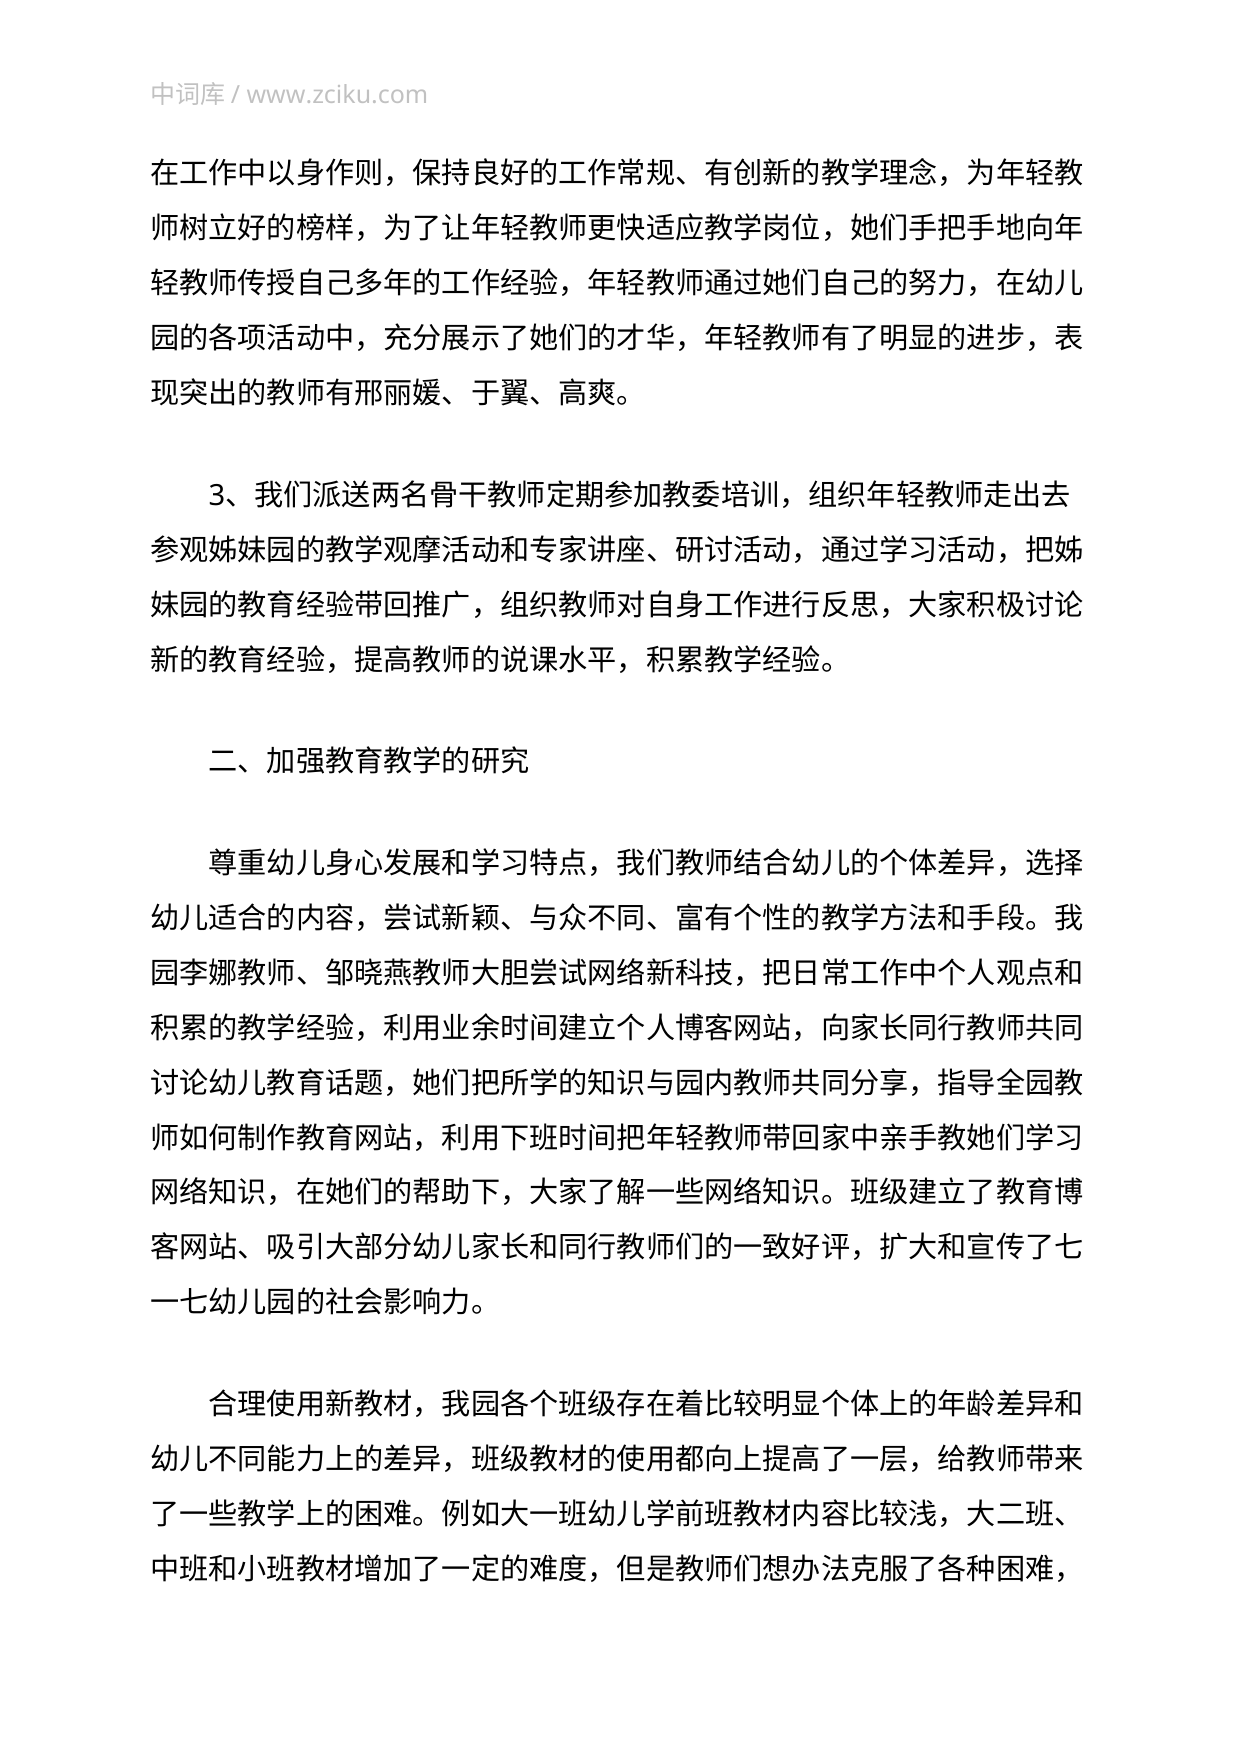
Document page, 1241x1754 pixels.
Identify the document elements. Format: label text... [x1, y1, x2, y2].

text 二、加强教育教学的研究 [150, 738, 1090, 780]
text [150, 1381, 1090, 1588]
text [150, 150, 1090, 412]
text 尊重幼儿身心发展和学习特点，我们教师结合幼儿的个体差异，选择幼儿适合的内容，尝试新颖、与众不同、富有个性的教学方法和手段。我园李娜教师、邹晓燕教师大胆尝试网络新科技，把日常工作中个人观点和积累的教学经验，利用业余时间建立个人博客网站，向家长同行教师共同讨论幼儿教育话题，她们把所学的知识与园内教师共同分享，指导全园教师如何制作教育网站，利用下班时间把年轻教师带回家中亲手教她们学习网络知识，在她们的帮助下，大家了解一些网络知识。班级建立了教育博客网站、吸引大部分幼儿家长和同行教师们的一致好评，扩大和宣传了七一七幼儿园的社会影响力。 [150, 840, 1090, 1321]
text 3、我们派送两名骨干教师定期参加教委培训，组织年轻教师走出去参观姊妹园的教学观摩活动和专家讲座、研讨活动，通过学习活动，把姊妹园的教育经验带回推广，组织教师对自身工作进行反思，大家积极讨论新的教育经验，提高教师的说课水平，积累教学经验。 [150, 471, 1090, 678]
